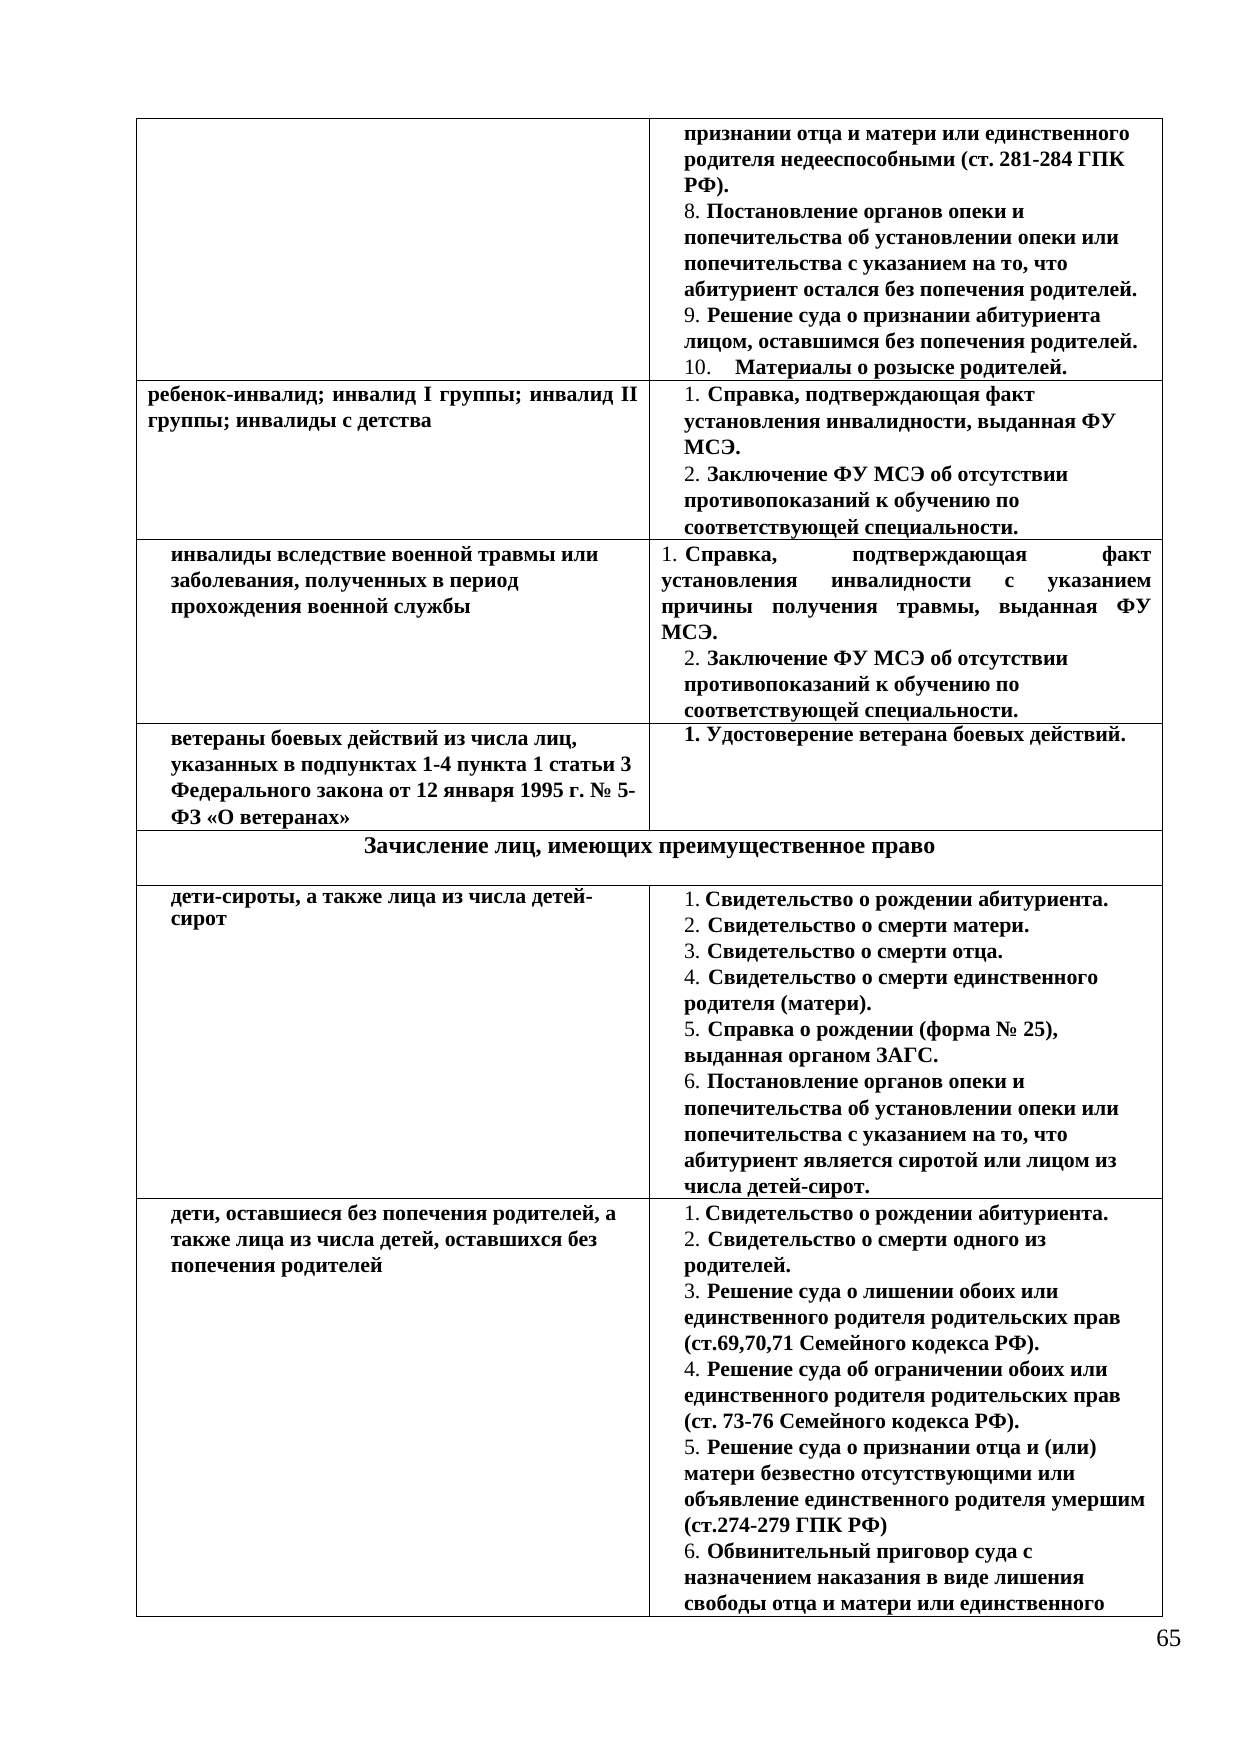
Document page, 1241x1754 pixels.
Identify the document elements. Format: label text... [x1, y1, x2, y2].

table_cell ребенок-инвалид; инвалид I группы; инвалид II группы; инвалиды с детства [137, 381, 649, 539]
table_cell инвалиды вследствие военной травмы или заболевания, полученных в период прохождения военной службы [137, 540, 649, 723]
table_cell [650, 119, 1162, 379]
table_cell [137, 119, 649, 379]
table_cell 1. Удостоверение ветерана боевых действий. [650, 724, 1162, 829]
table_cell ветераны боевых действий из числа лиц, указанных в подпунктах 1-4 пункта 1 статьи 3 Федерального закона от 12 января 1995 г. № 5-ФЗ «О ветеранах» [137, 724, 649, 829]
table_cell дети-сироты, а также лица из числа детей-сирот [137, 886, 649, 1198]
table_cell Свидетельство о рождении абитуриента. Свидетельство о смерти матери. Свидетельство о смерти отца. Свидетельство о смерти единственного родителя (матери). Справка о рождении (форма № 25), выданная органом ЗАГС. Постановление органов опеки и попечительства об установлении опеки или попечительства с указанием на то, что абитуриент является сиротой или лицом из числа детей-сирот. [650, 886, 1162, 1198]
table_cell Зачисление лиц, имеющих преимущественное право [137, 831, 1162, 885]
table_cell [137, 1199, 649, 1616]
table_cell Справка, подтверждающая факт установления инвалидности, выданная ФУ МСЭ. Заключение ФУ МСЭ об отсутствии противопоказаний к обучению по соответствующей специальности. [650, 381, 1162, 539]
table_cell Справка, подтверждающая факт установления инвалидности с указанием причины получения травмы, выданная ФУ МСЭ. Заключение ФУ МСЭ об отсутствии противопоказаний к обучению по соответствующей специальности. [650, 540, 1162, 723]
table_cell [650, 1199, 1162, 1616]
